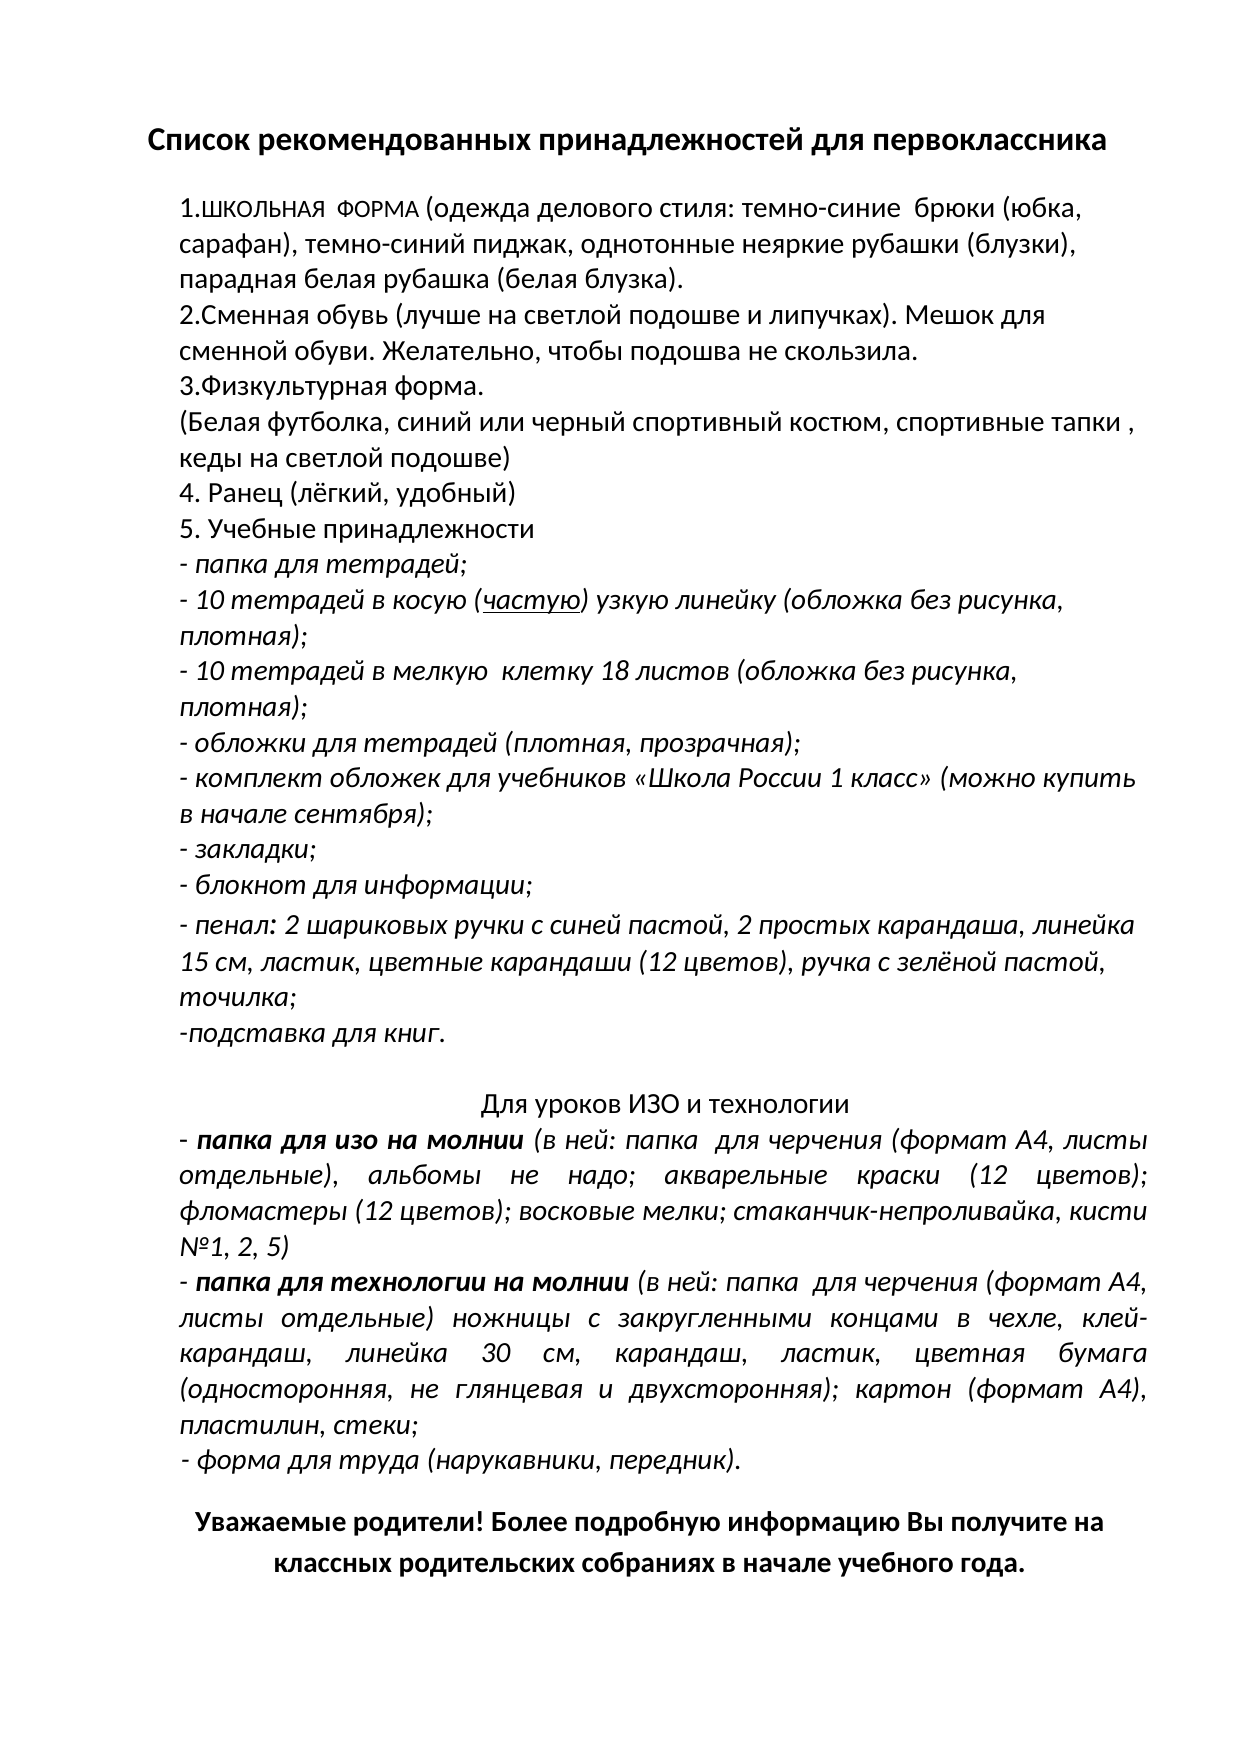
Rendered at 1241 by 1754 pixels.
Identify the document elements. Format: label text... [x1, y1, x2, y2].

text 5. Учебные принадлежности [179, 510, 1152, 546]
text -подставка для книг. [179, 1014, 1152, 1049]
text - папка для технологии на молнии (в ней: папка для черчения (формат А4, листы отдельные) ножницы с закругленными концами в чехле, клей-карандаш, линейка 30 см, карандаш, ластик, цветная бумага (односторонняя, не глянцевая и двухсторонняя); картон (формат А4), пластилин, стеки; [179, 1263, 1152, 1441]
text Уважаемые родители! Более подробную информацию Вы получите на классных родительских собраниях в начале учебного года. [148, 1503, 1152, 1580]
text - 10 тетрадей в мелкую клетку 18 листов (обложка без рисунка, плотная); [179, 652, 1152, 724]
text - папка для тетрадей; [179, 546, 1152, 581]
text 2.Сменная обувь (лучше на светлой подошве и липучках). Мешок для сменной обуви. Желательно, чтобы подошва не скользила. [179, 296, 1152, 367]
text - блокнот для информации; [179, 866, 1152, 902]
text - обложки для тетрадей (плотная, прозрачная); [179, 724, 1152, 759]
text - 10 тетрадей в косую (частую) узкую линейку (обложка без рисунка, плотная); [179, 581, 1152, 652]
text - комплект обложек для учебников «Школа России 1 класс» (можно купить в начале сентября); [179, 759, 1152, 831]
text 4. Ранец (лёгкий, удобный) [179, 474, 1152, 510]
text 3.Физкультурная форма. [179, 367, 1152, 403]
text 1.ШКОЛЬНАЯ ФОРМА (одежда делового стиля: темно-синие брюки (юбка, сарафан), темно-синий пиджак, однотонные неяркие рубашки (блузки), парадная белая рубашка (белая блузка). [179, 189, 1152, 296]
text - закладки; [179, 831, 1152, 866]
text Список рекомендованных принадлежностей для первоклассника [148, 118, 1152, 159]
text - форма для труда (нарукавники, передник). [148, 1441, 1152, 1477]
text (Белая футболка, синий или черный спортивный костюм, спортивные тапки , кеды на светлой подошве) [179, 403, 1152, 474]
text - папка для изо на молнии (в ней: папка для черчения (формат А4, листы отдельные), альбомы не надо; акварельные краски (12 цветов); фломастеры (12 цветов); восковые мелки; стаканчик-непроливайка, кисти №1, 2, 5) [179, 1121, 1152, 1263]
text Для уроков ИЗО и технологии [179, 1085, 1152, 1121]
text - пенал: 2 шариковых ручки с синей пастой, 2 простых карандаша, линейка 15 см, ластик, цветные карандаши (12 цветов), ручка с зелёной пастой, точилка; [179, 902, 1152, 1014]
